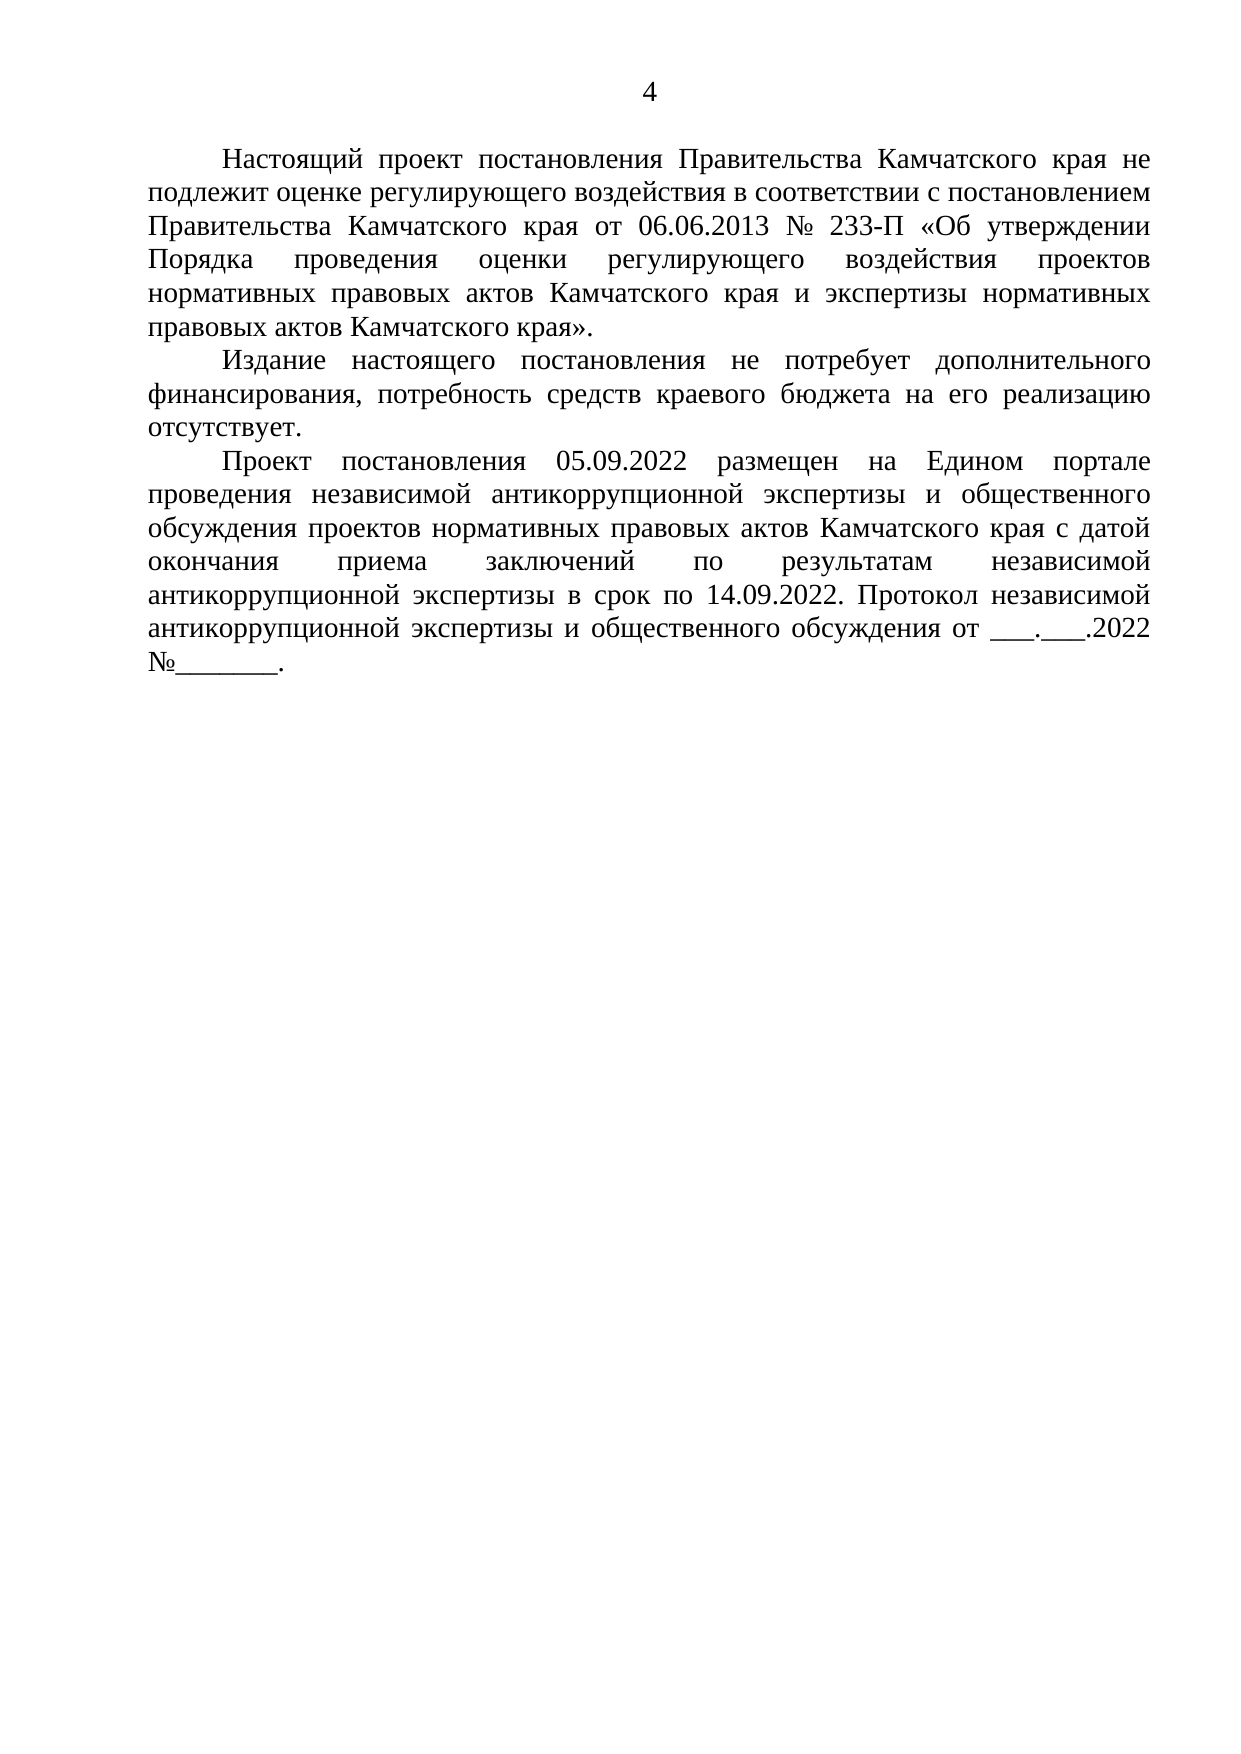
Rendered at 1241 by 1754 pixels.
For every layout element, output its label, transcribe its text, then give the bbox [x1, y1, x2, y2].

text Издание настоящего постановления не потребует дополнительного финансирования, потребность средств краевого бюджета на его реализацию отсутствует. [148, 342, 1152, 443]
text Настоящий проект постановления Правительства Камчатского края не подлежит оценке регулирующего воздействия в соответствии с постановлением Правительства Камчатского края от 06.06.2013 № 233-П «Об утверждении Порядка проведения оценки регулирующего воздействия проектов нормативных правовых актов Камчатского края и экспертизы нормативных правовых актов Камчатского края». [148, 141, 1152, 342]
text Проект постановления 05.09.2022 размещен на Едином портале проведения независимой антикоррупционной экспертизы и общественного обсуждения проектов нормативных правовых актов Камчатского края с датой окончания приема заключений по результатам независимой антикоррупционной экспертизы в срок по 14.09.2022. Протокол независимой антикоррупционной экспертизы и общественного обсуждения от ___.___.2022 №_______. [148, 443, 1152, 678]
